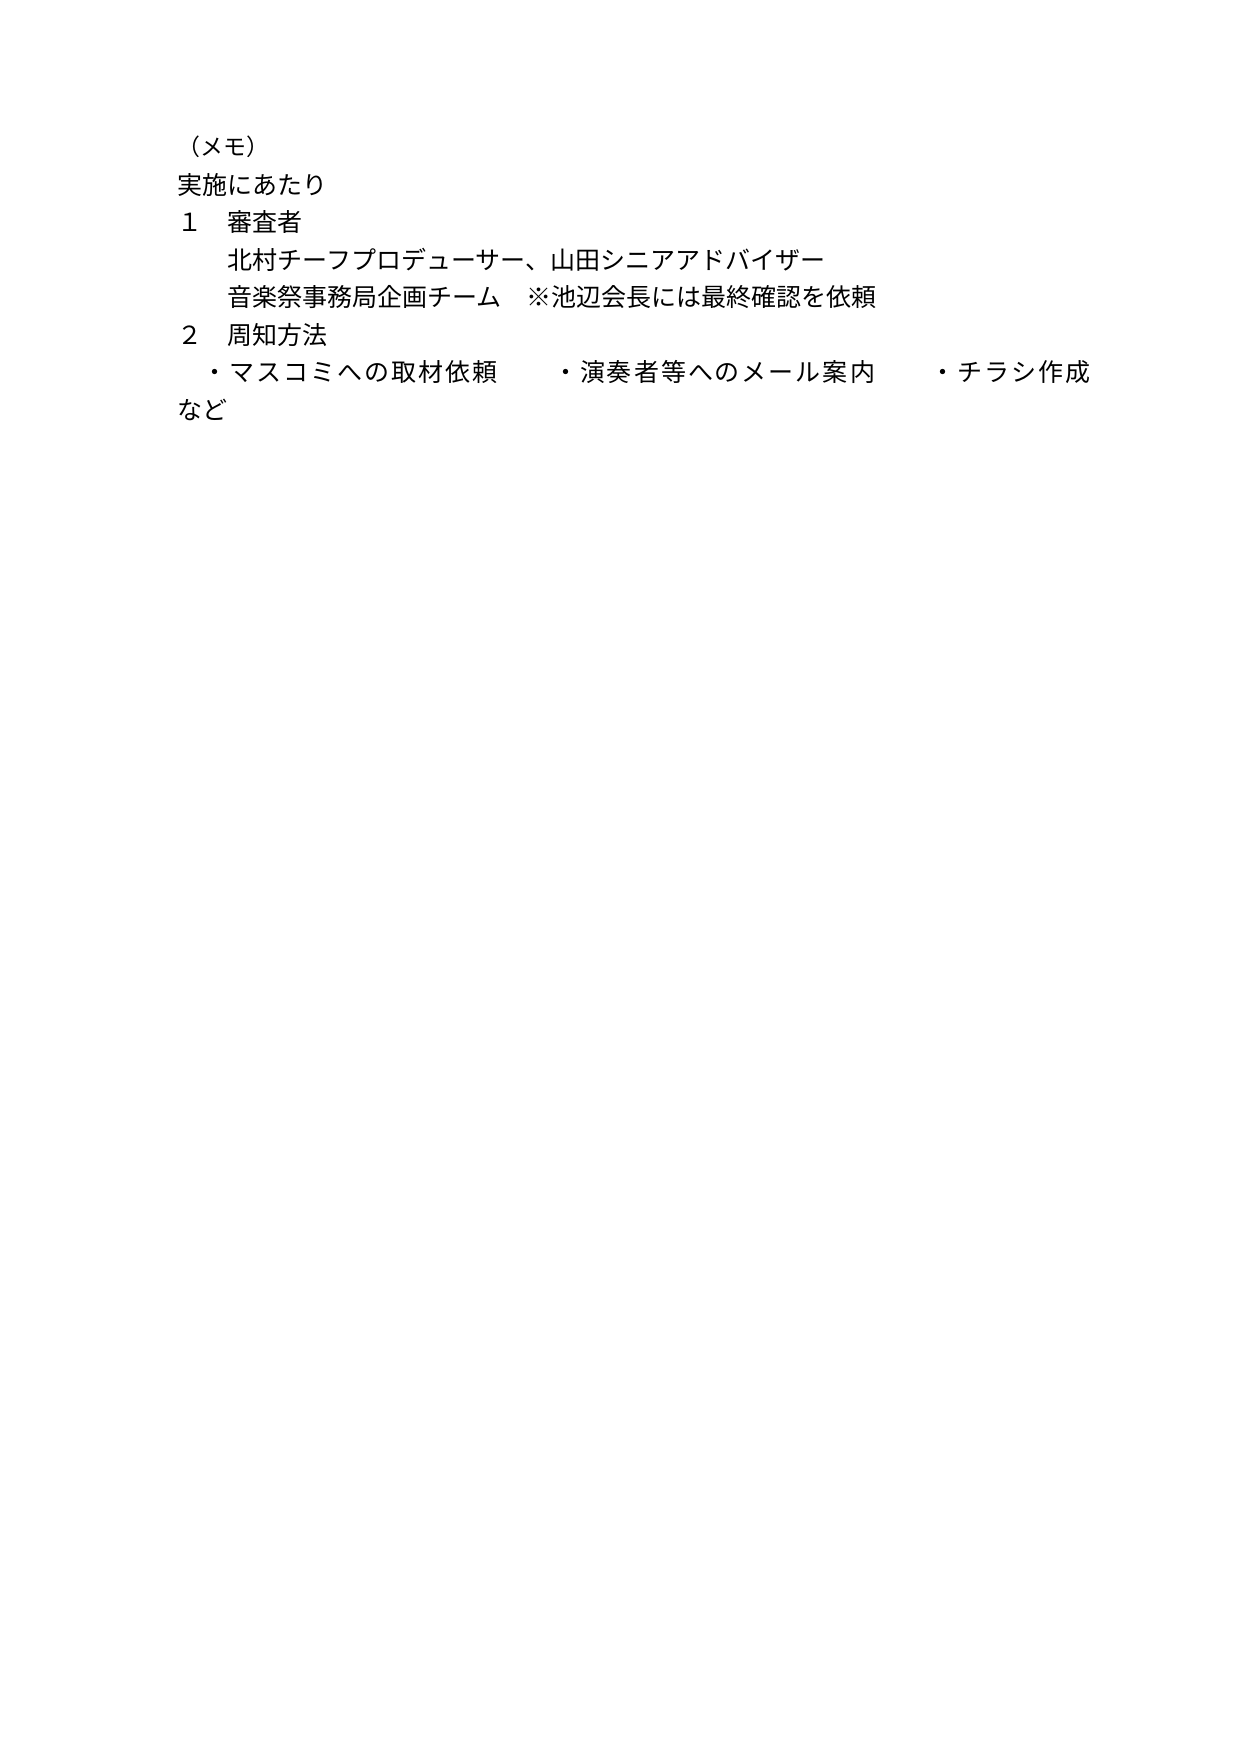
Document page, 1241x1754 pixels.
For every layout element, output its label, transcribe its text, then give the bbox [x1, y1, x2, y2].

text ２ 周知方法 [177, 314, 1092, 352]
text （メモ） [177, 127, 1092, 164]
text 音楽祭事務局企画チーム ※池辺会長には最終確認を依頼 [177, 277, 1092, 314]
text １ 審査者 [177, 202, 1092, 239]
text ・マスコミへの取材依頼 ・演奏者等へのメール案内 ・チラシ作成 など [177, 352, 1092, 427]
text 実施にあたり [177, 164, 1092, 202]
text 北村チーフプロデューサー、山田シニアアドバイザー [177, 239, 1092, 277]
